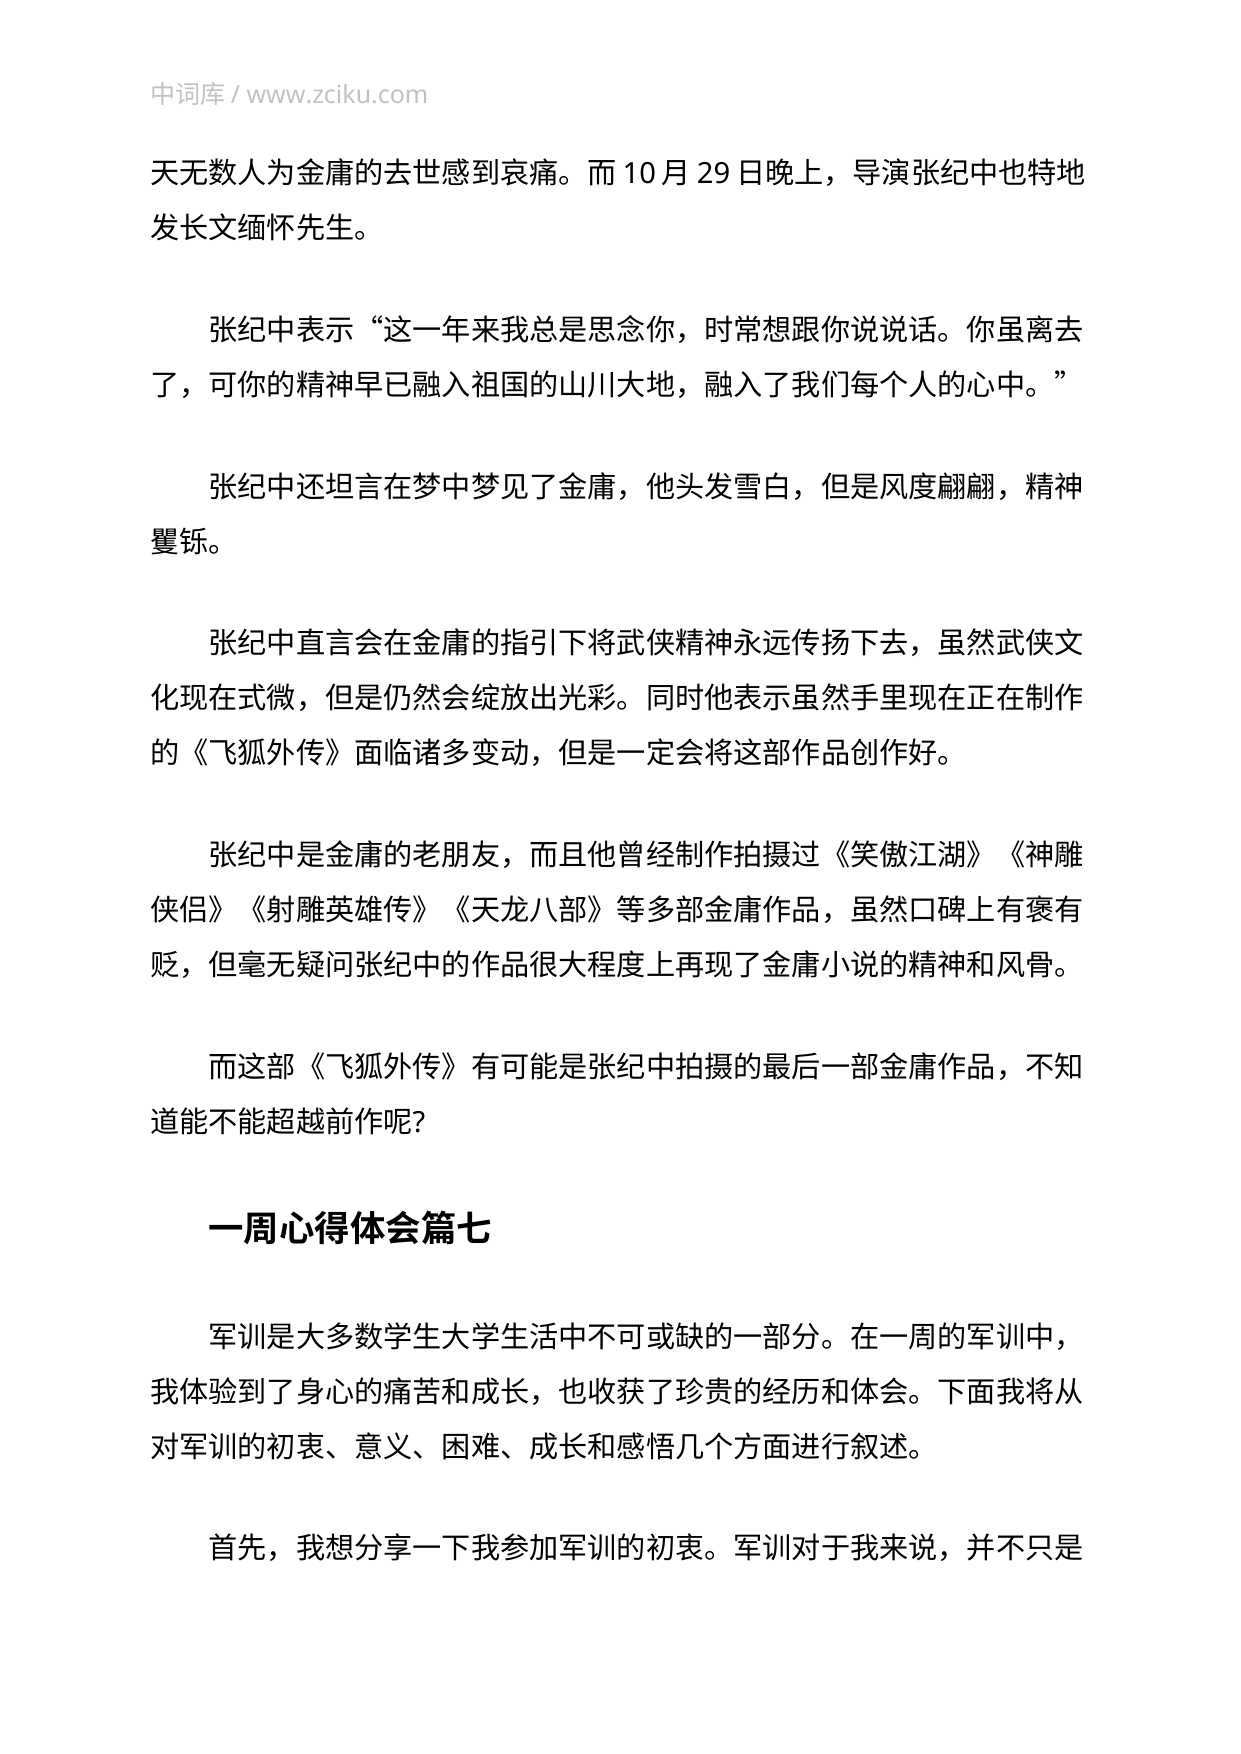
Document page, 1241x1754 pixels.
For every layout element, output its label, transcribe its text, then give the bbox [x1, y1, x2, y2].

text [150, 150, 1090, 247]
text 张纪中是金庸的老朋友，而且他曾经制作拍摄过《笑傲江湖》《神雕侠侣》《射雕英雄传》《天龙八部》等多部金庸作品，虽然口碑上有褒有贬，但毫无疑问张纪中的作品很大程度上再现了金庸小说的精神和风骨。 [150, 832, 1090, 984]
text 一周心得体会篇七 [150, 1200, 1090, 1251]
text 张纪中直言会在金庸的指引下将武侠精神永远传扬下去，虽然武侠文化现在式微，但是仍然会绽放出光彩。同时他表示虽然手里现在正在制作的《飞狐外传》面临诸多变动，但是一定会将这部作品创作好。 [150, 620, 1090, 772]
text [150, 1525, 1090, 1567]
text 而这部《飞狐外传》有可能是张纪中拍摄的最后一部金庸作品，不知道能不能超越前作呢? [150, 1043, 1090, 1141]
text 张纪中还坦言在梦中梦见了金庸，他头发雪白，但是风度翩翩，精神矍铄。 [150, 463, 1090, 561]
text 军训是大多数学生大学生活中不可或缺的一部分。在一周的军训中，我体验到了身心的痛苦和成长，也收获了珍贵的经历和体会。下面我将从对军训的初衷、意义、困难、成长和感悟几个方面进行叙述。 [150, 1313, 1090, 1466]
text 张纪中表示“这一年来我总是思念你，时常想跟你说说话。你虽离去了，可你的精神早已融入祖国的山川大地，融入了我们每个人的心中。” [150, 307, 1090, 404]
